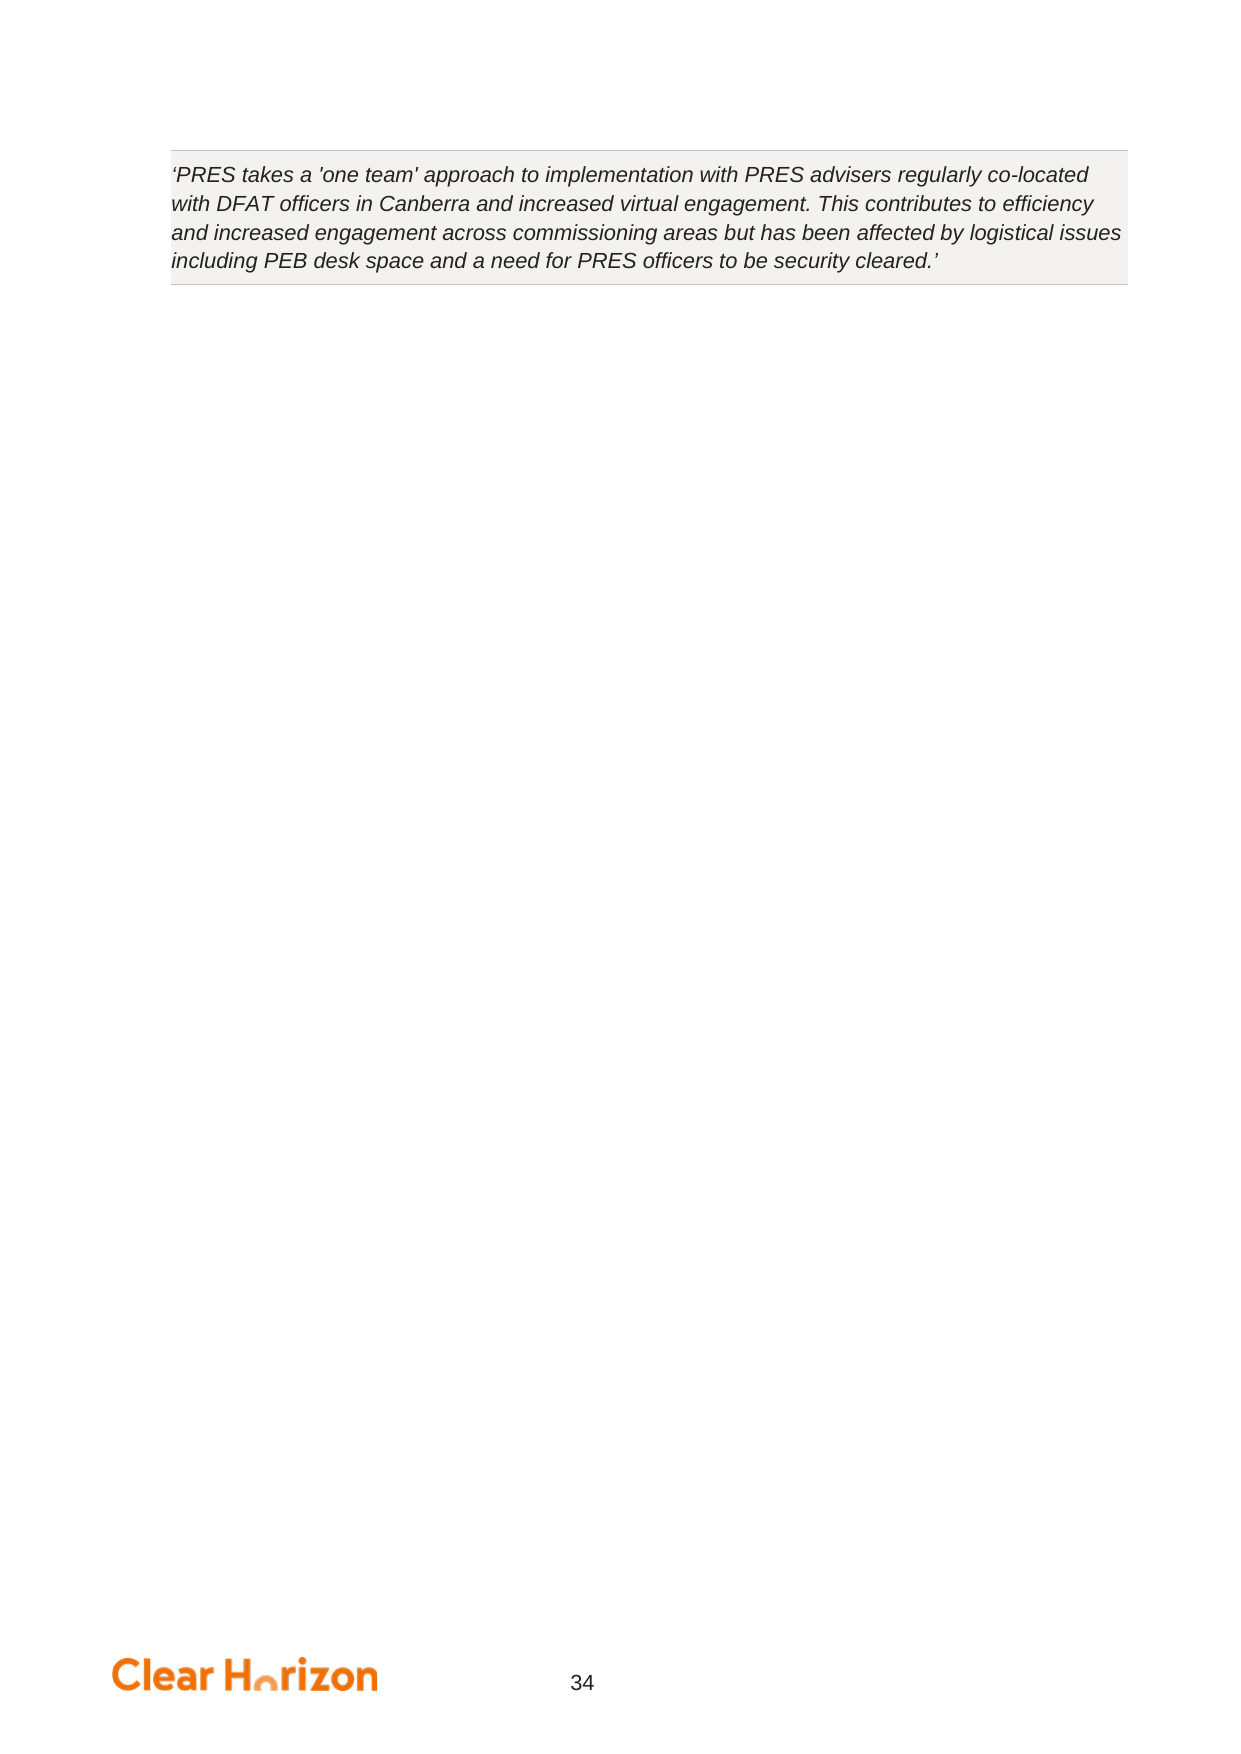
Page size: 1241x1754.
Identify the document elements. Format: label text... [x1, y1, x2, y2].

text ‘PRES takes a 'one team' approach to implementation with PRES advisers regularly co-located with DFAT officers in Canberra and increased virtual engagement. This contributes to efficiency and increased engagement across commissioning areas but has been affected by logistical issues including PEB desk space and a need for PRES officers to be security cleared.’ [171, 151, 1128, 284]
picture [112, 1657, 378, 1691]
